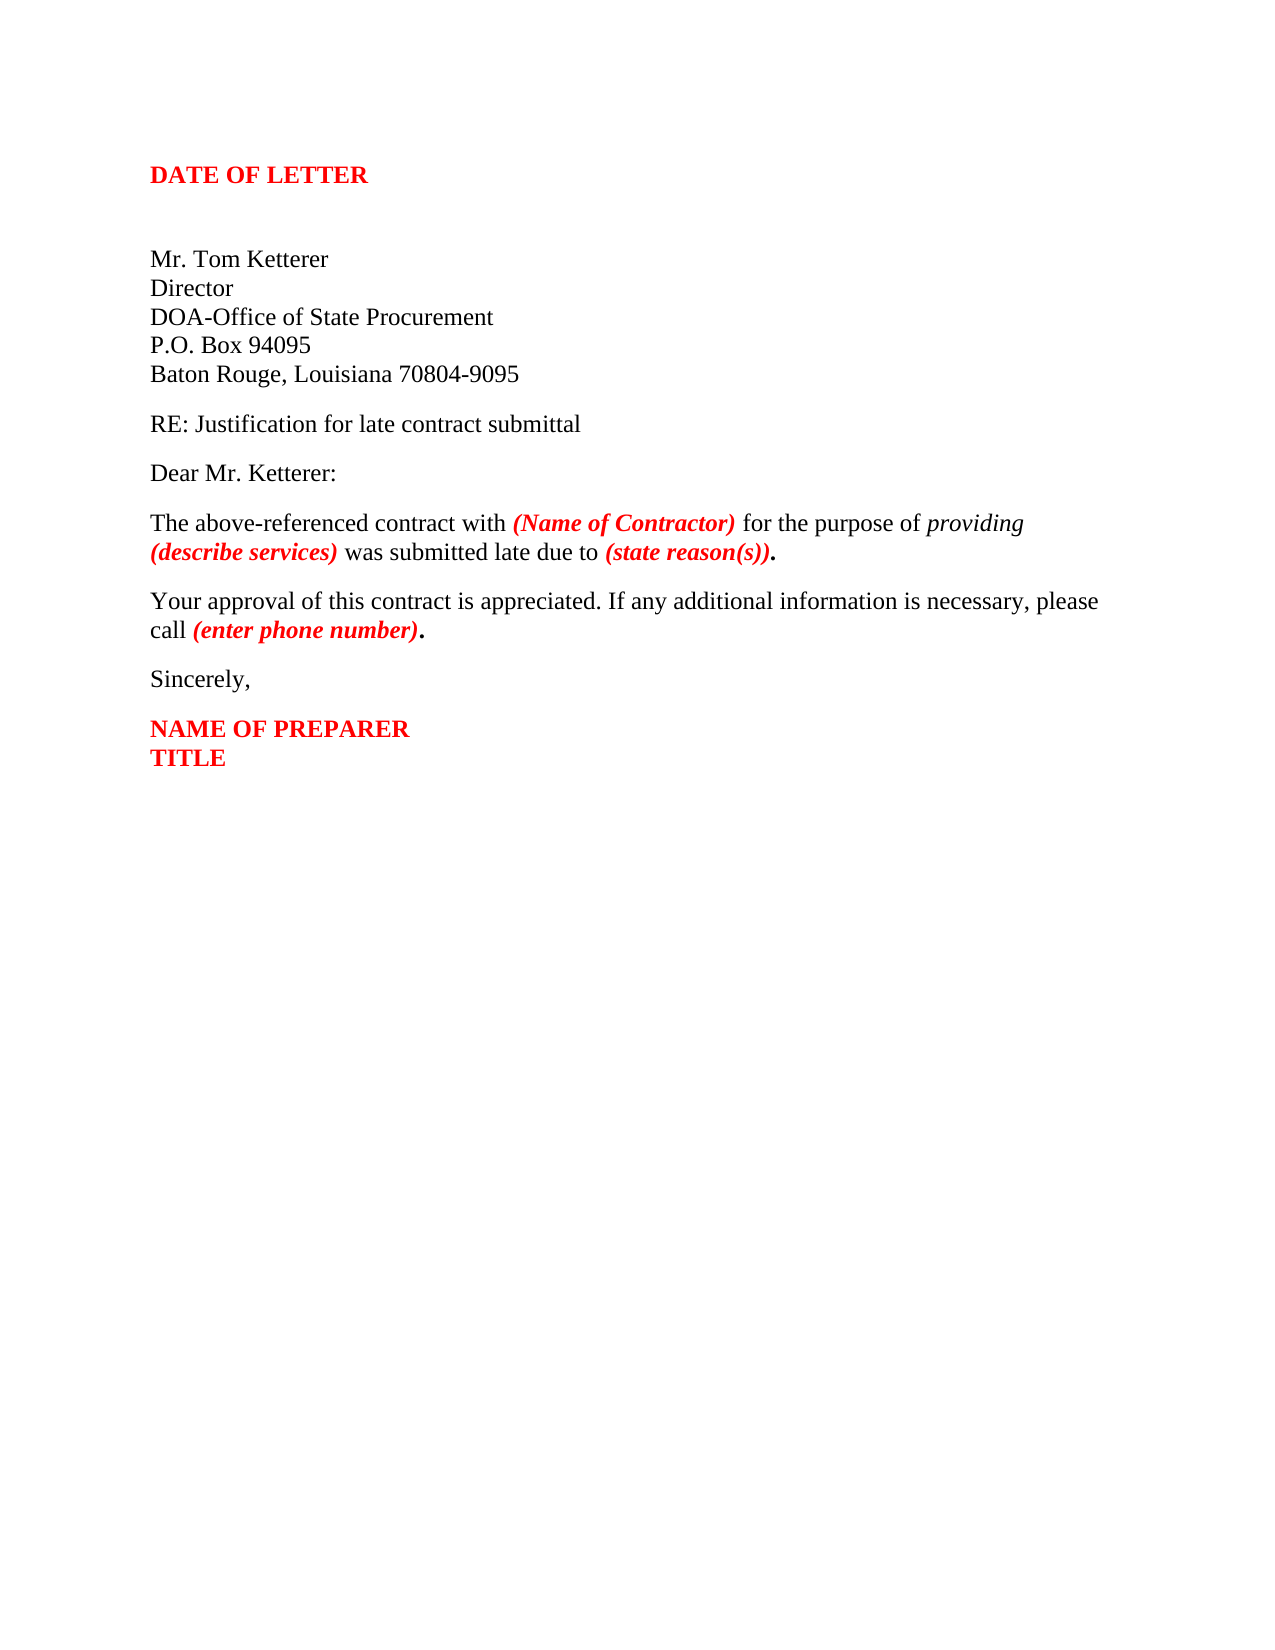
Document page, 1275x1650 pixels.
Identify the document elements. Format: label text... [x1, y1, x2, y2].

text The above-referenced contract with (Name of Contractor) for the purpose of providing (describe services) was submitted late due to (state reason(s)). [150, 508, 1125, 565]
text Your approval of this contract is appreciated. If any additional information is necessary, please call (enter phone number). [150, 586, 1125, 644]
text RE: Justification for late contract submittal [150, 409, 1125, 437]
text DATE OF LETTER [150, 160, 1125, 223]
text Dear Mr. Ketterer: [150, 458, 1125, 487]
text NAME OF PREPARER TITLE [150, 714, 1125, 772]
text Mr. Tom Ketterer Director DOA-Office of State Procurement P.O. Box 94095 Baton Rouge, Louisiana 70804-9095 [150, 244, 1125, 388]
text Sincerely, [150, 664, 1125, 693]
